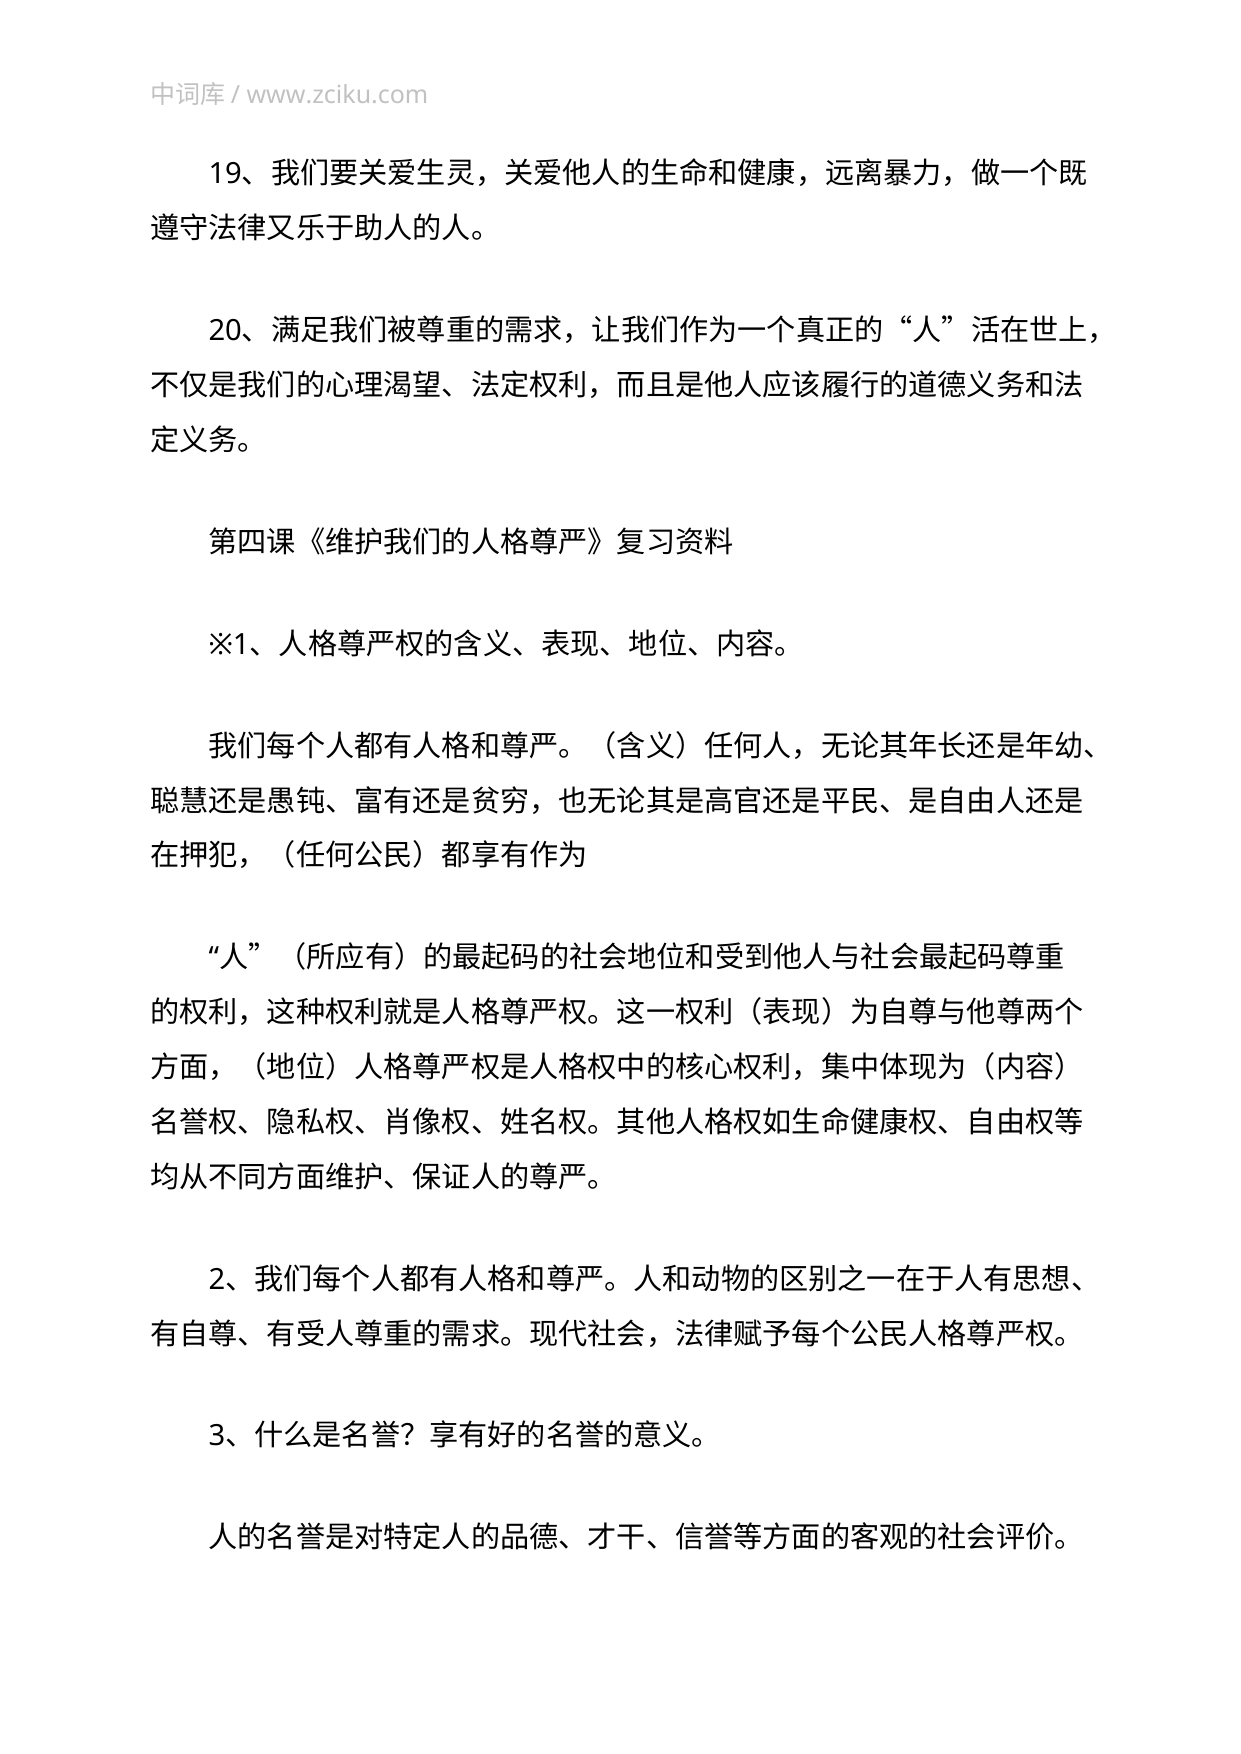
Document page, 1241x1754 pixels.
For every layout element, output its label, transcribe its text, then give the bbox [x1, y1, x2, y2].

text 3、什么是名誉？享有好的名誉的意义。 [150, 1412, 1090, 1454]
text 2、我们每个人都有人格和尊严。人和动物的区别之一在于人有思想、有自尊、有受人尊重的需求。现代社会，法律赋予每个公民人格尊严权。 [150, 1255, 1090, 1352]
text “人”（所应有）的最起码的社会地位和受到他人与社会最起码尊重的权利，这种权利就是人格尊严权。这一权利（表现）为自尊与他尊两个方面，（地位）人格尊严权是人格权中的核心权利，集中体现为（内容）名誉权、隐私权、肖像权、姓名权。其他人格权如生命健康权、自由权等均从不同方面维护、保证人的尊严。 [150, 934, 1090, 1196]
text 我们每个人都有人格和尊严。（含义）任何人，无论其年长还是年幼、聪慧还是愚钝、富有还是贫穷，也无论其是高官还是平民、是自由人还是在押犯，（任何公民）都享有作为 [150, 722, 1090, 874]
text ※1、人格尊严权的含义、表现、地位、内容。 [150, 620, 1090, 663]
text 19、我们要关爱生灵，关爱他人的生命和健康，远离暴力，做一个既遵守法律又乐于助人的人。 [150, 150, 1090, 247]
text 20、满足我们被尊重的需求，让我们作为一个真正的“人”活在世上，不仅是我们的心理渴望、法定权利，而且是他人应该履行的道德义务和法定义务。 [150, 307, 1090, 459]
text 第四课《维护我们的人格尊严》复习资料 [150, 518, 1090, 561]
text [150, 1514, 1090, 1556]
